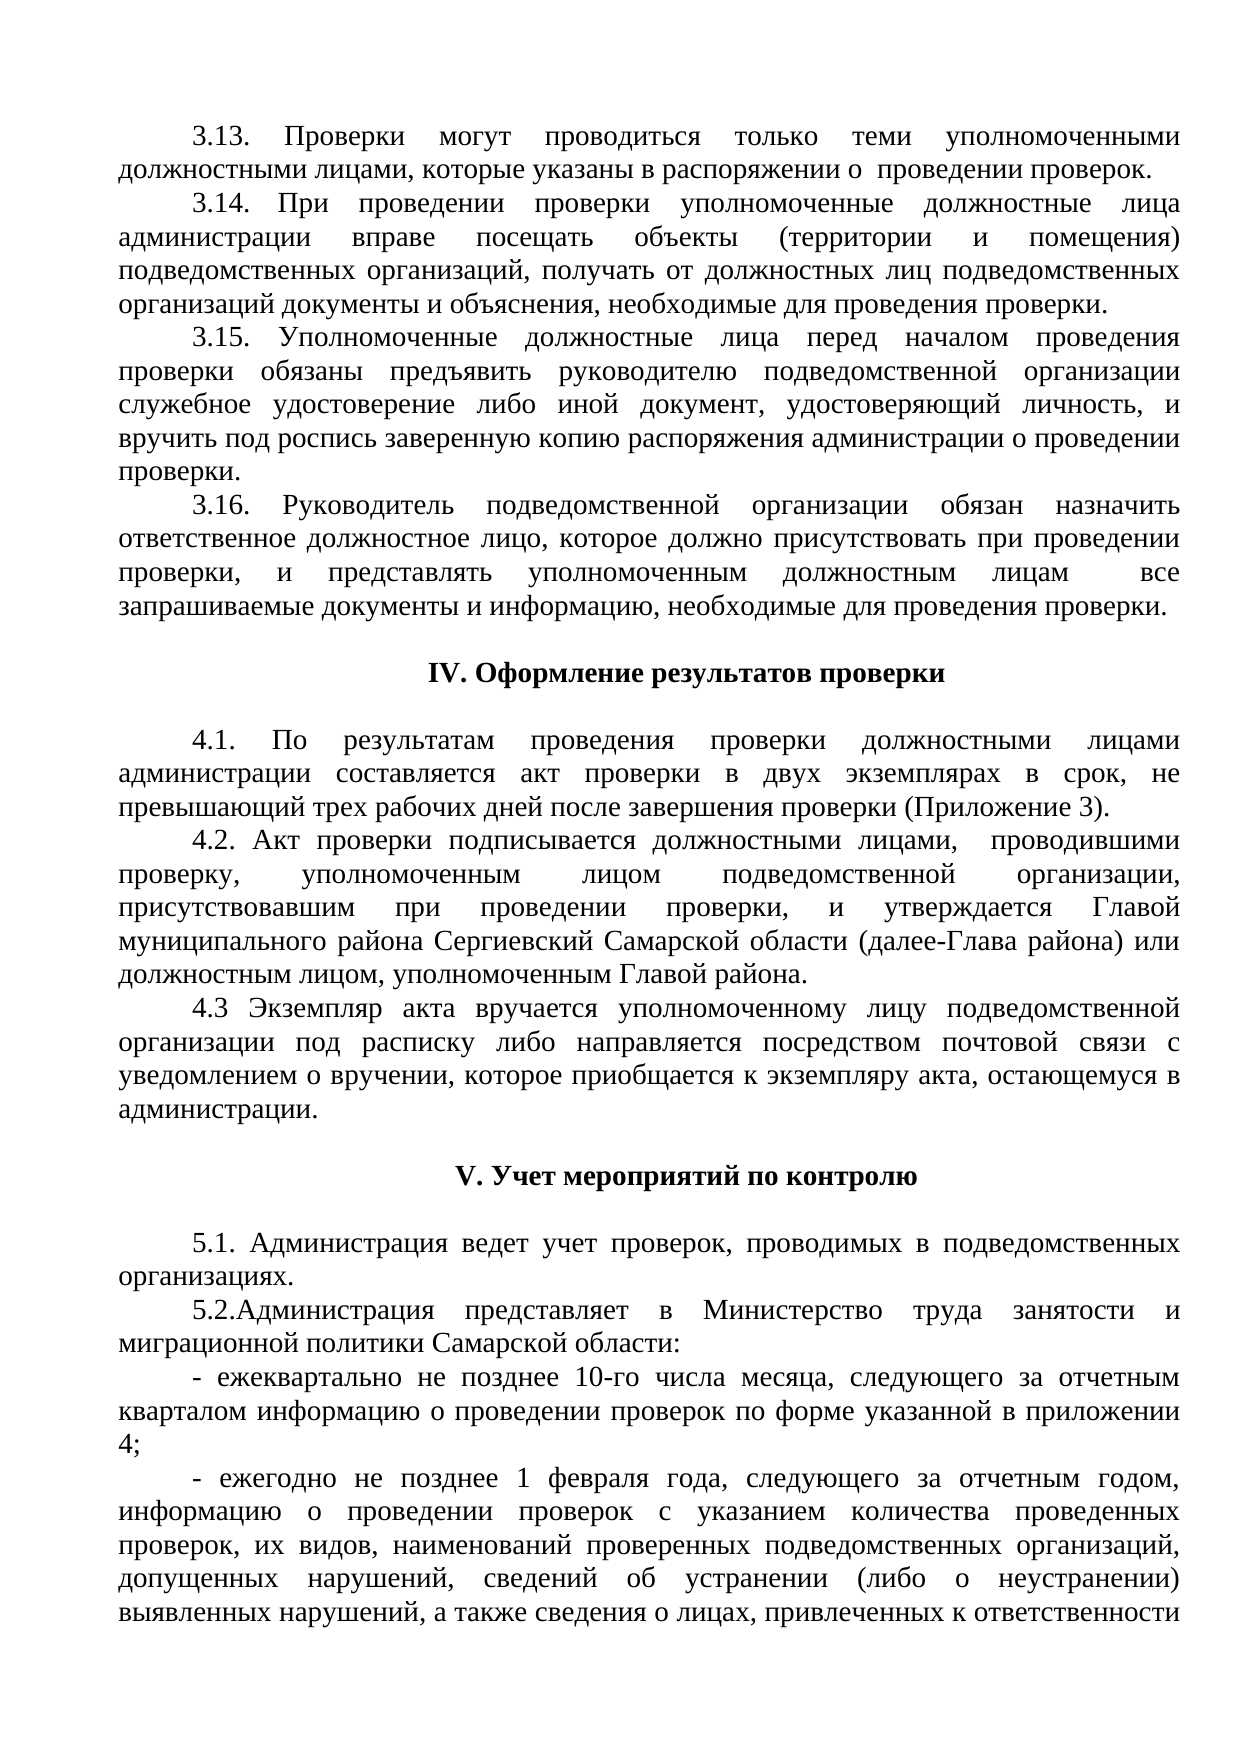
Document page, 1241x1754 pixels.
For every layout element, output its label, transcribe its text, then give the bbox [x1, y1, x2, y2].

text 3.13. Проверки могут проводиться только теми уполномоченными должностными лицами, которые указаны в распоряжении о проведении проверок. [118, 118, 1181, 185]
text 3.15. Уполномоченные должностные лица перед началом проведения проверки обязаны предъявить руководителю подведомственной организации служебное удостоверение либо иной документ, удостоверяющий личность, и вручить под роспись заверенную копию распоряжения администрации о проведении проверки. [118, 319, 1181, 487]
text - ежеквартально не позднее 10-го числа месяца, следующего за отчетным кварталом информацию о проведении проверок по форме указанной в приложении 4; [118, 1359, 1181, 1460]
text 4.1. По результатам проведения проверки должностными лицами администрации составляется акт проверки в двух экземплярах в срок, не превышающий трех рабочих дней после завершения проверки (Приложение 3). [118, 722, 1181, 822]
text IV. Оформление результатов проверки [118, 655, 1181, 688]
text 3.16. Руководитель подведомственной организации обязан назначить ответственное должностное лицо, которое должно присутствовать при проведении проверки, и представлять уполномоченным должностным лицам все запрашиваемые документы и информацию, необходимые для проведения проверки. [118, 487, 1181, 621]
text 4.3 Экземпляр акта вручается уполномоченному лицу подведомственной организации под расписку либо направляется посредством почтовой связи с уведомлением о вручении, которое приобщается к экземпляру акта, остающемуся в администрации. [118, 990, 1181, 1124]
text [118, 1460, 1181, 1627]
text 5.1. Администрация ведет учет проверок, проводимых в подведомственных организациях. [118, 1225, 1181, 1292]
text 3.14. При проведении проверки уполномоченные должностные лица администрации вправе посещать объекты (территории и помещения) подведомственных организаций, получать от должностных лиц подведомственных организаций документы и объяснения, необходимые для проведения проверки. [118, 185, 1181, 319]
text 4.2. Акт проверки подписывается должностными лицами, проводившими проверку, уполномоченным лицом подведомственной организации, присутствовавшим при проведении проверки, и утверждается Главой муниципального района Сергиевский Самарской области (далее-Глава района) или должностным лицом, уполномоченным Главой района. [118, 822, 1181, 990]
text V. Учет мероприятий по контролю [118, 1158, 1181, 1191]
text 5.2.Администрация представляет в Министерство труда занятости и миграционной политики Самарской области: [118, 1292, 1181, 1359]
